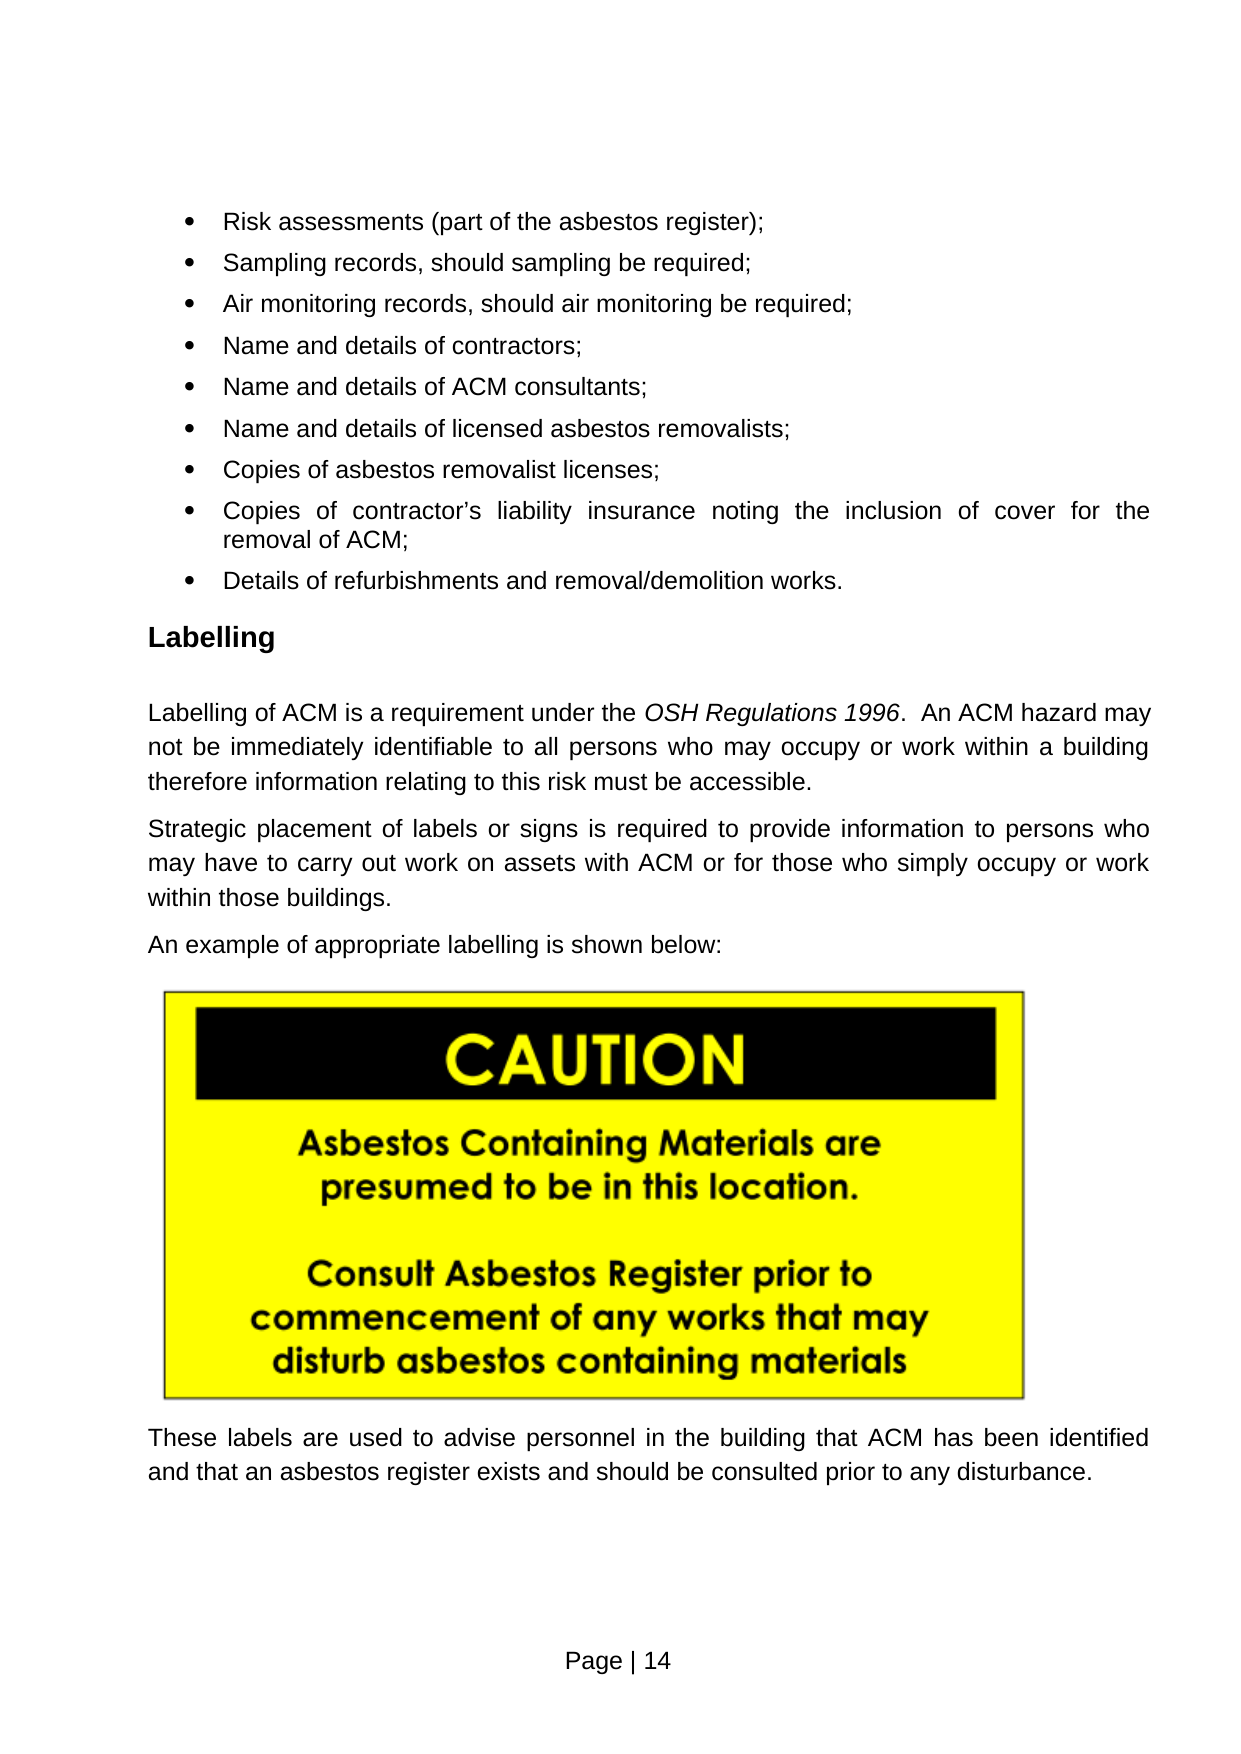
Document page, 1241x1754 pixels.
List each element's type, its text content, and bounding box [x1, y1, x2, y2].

list Risk assessments (part of the asbestos register); [185, 207, 1152, 236]
subtitle Labelling [148, 620, 1152, 654]
text An example of appropriate labelling is shown below: [148, 930, 1152, 958]
text These labels are used to advise personnel in the building that ACM has been identified and that an asbestos register exists and should be consulted prior to any disturbance. [148, 1423, 1152, 1486]
list Name and details of contractors; [185, 331, 1152, 360]
list Copies of asbestos removalist licenses; [185, 455, 1152, 484]
list Details of refurbishments and removal/demolition works. [185, 566, 1152, 595]
picture [147, 976, 1044, 1405]
list Name and details of ACM consultants; [185, 372, 1152, 401]
text Labelling of ACM is a requirement under the OSH Regulations 1996. An ACM hazard may not be immediately identifiable to all persons who may occupy or work within a building therefore information relating to this risk must be accessible. [148, 698, 1152, 796]
list Copies of contractor’s liability insurance noting the inclusion of cover for the removal of ACM; [185, 496, 1152, 554]
list Sampling records, should sampling be required; [185, 248, 1152, 277]
text Strategic placement of labels or signs is required to provide information to persons who may have to carry out work on assets with ACM or for those who simply occupy or work within those buildings. [148, 814, 1152, 912]
list Air monitoring records, should air monitoring be required; [185, 289, 1152, 318]
list Name and details of licensed asbestos removalists; [185, 413, 1152, 442]
